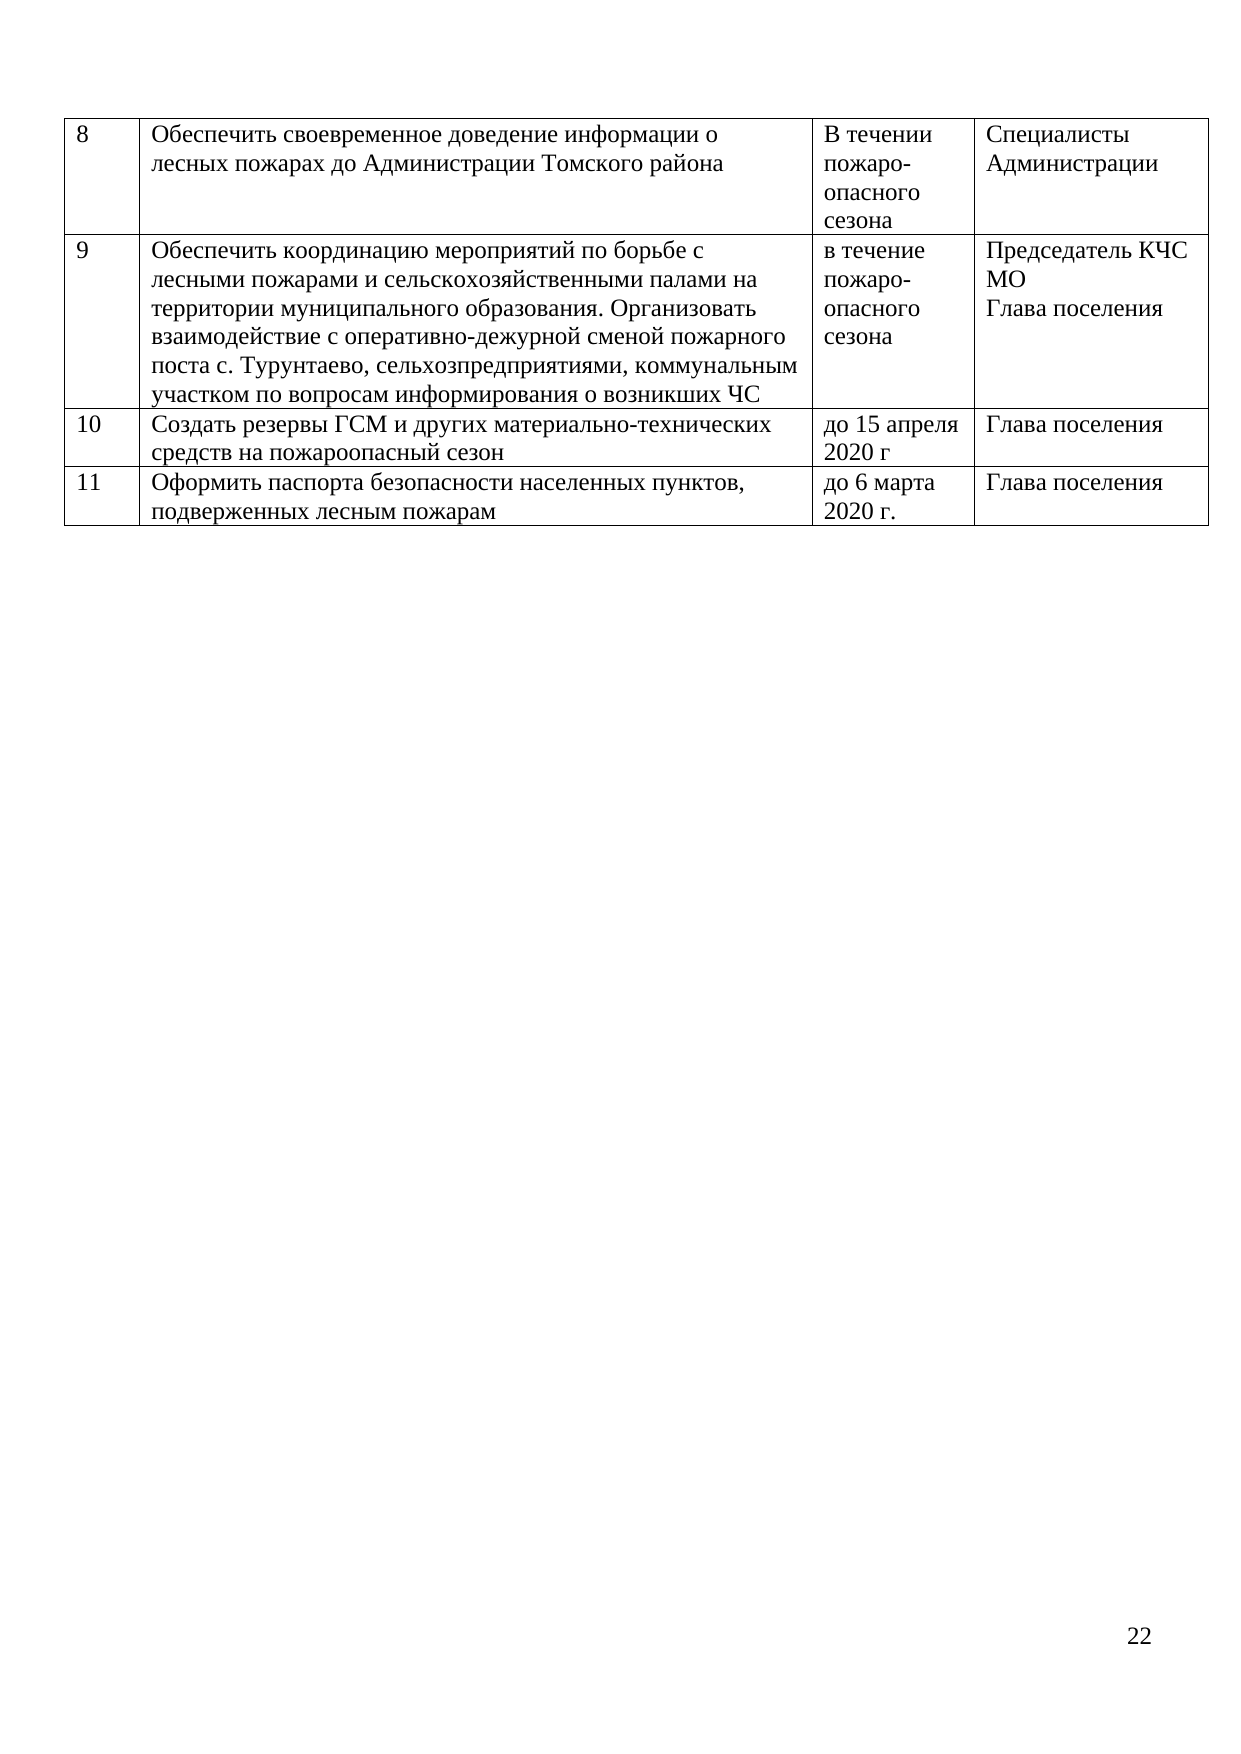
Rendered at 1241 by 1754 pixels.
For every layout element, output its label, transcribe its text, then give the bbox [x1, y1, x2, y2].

table_cell Глава поселения [975, 409, 1208, 466]
table_cell 11 [65, 467, 139, 525]
table_cell Глава поселения [975, 467, 1208, 525]
table_cell 9 [65, 235, 139, 408]
table_cell до 15 апреля 2020 г [813, 409, 974, 466]
table_cell Создать резервы ГСМ и других материально-технических средств на пожароопасный сезон [140, 409, 812, 466]
table_cell 8 [65, 119, 139, 234]
table_cell Обеспечить своевременное доведение информации о лесных пожарах до Администрации Томского района [140, 119, 812, 234]
table_cell В течении пожаро-опасного сезона [813, 119, 974, 234]
table_cell до 6 марта 2020 г. [813, 467, 974, 525]
table_cell в течение пожаро-опасного сезона [813, 235, 974, 408]
table_cell 10 [65, 409, 139, 466]
table_cell Оформить паспорта безопасности населенных пунктов, подверженных лесным пожарам [140, 467, 812, 525]
table_cell Председатель КЧС МО Глава поселения [975, 235, 1208, 408]
table_cell Обеспечить координацию мероприятий по борьбе с лесными пожарами и сельскохозяйственными палами на территории муниципального образования. Организовать взаимодействие с оперативно-дежурной сменой пожарного поста с. Турунтаево, сельхозпредприятиями, коммунальным участком по вопросам информирования о возникших ЧС [140, 235, 812, 408]
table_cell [975, 119, 1208, 234]
